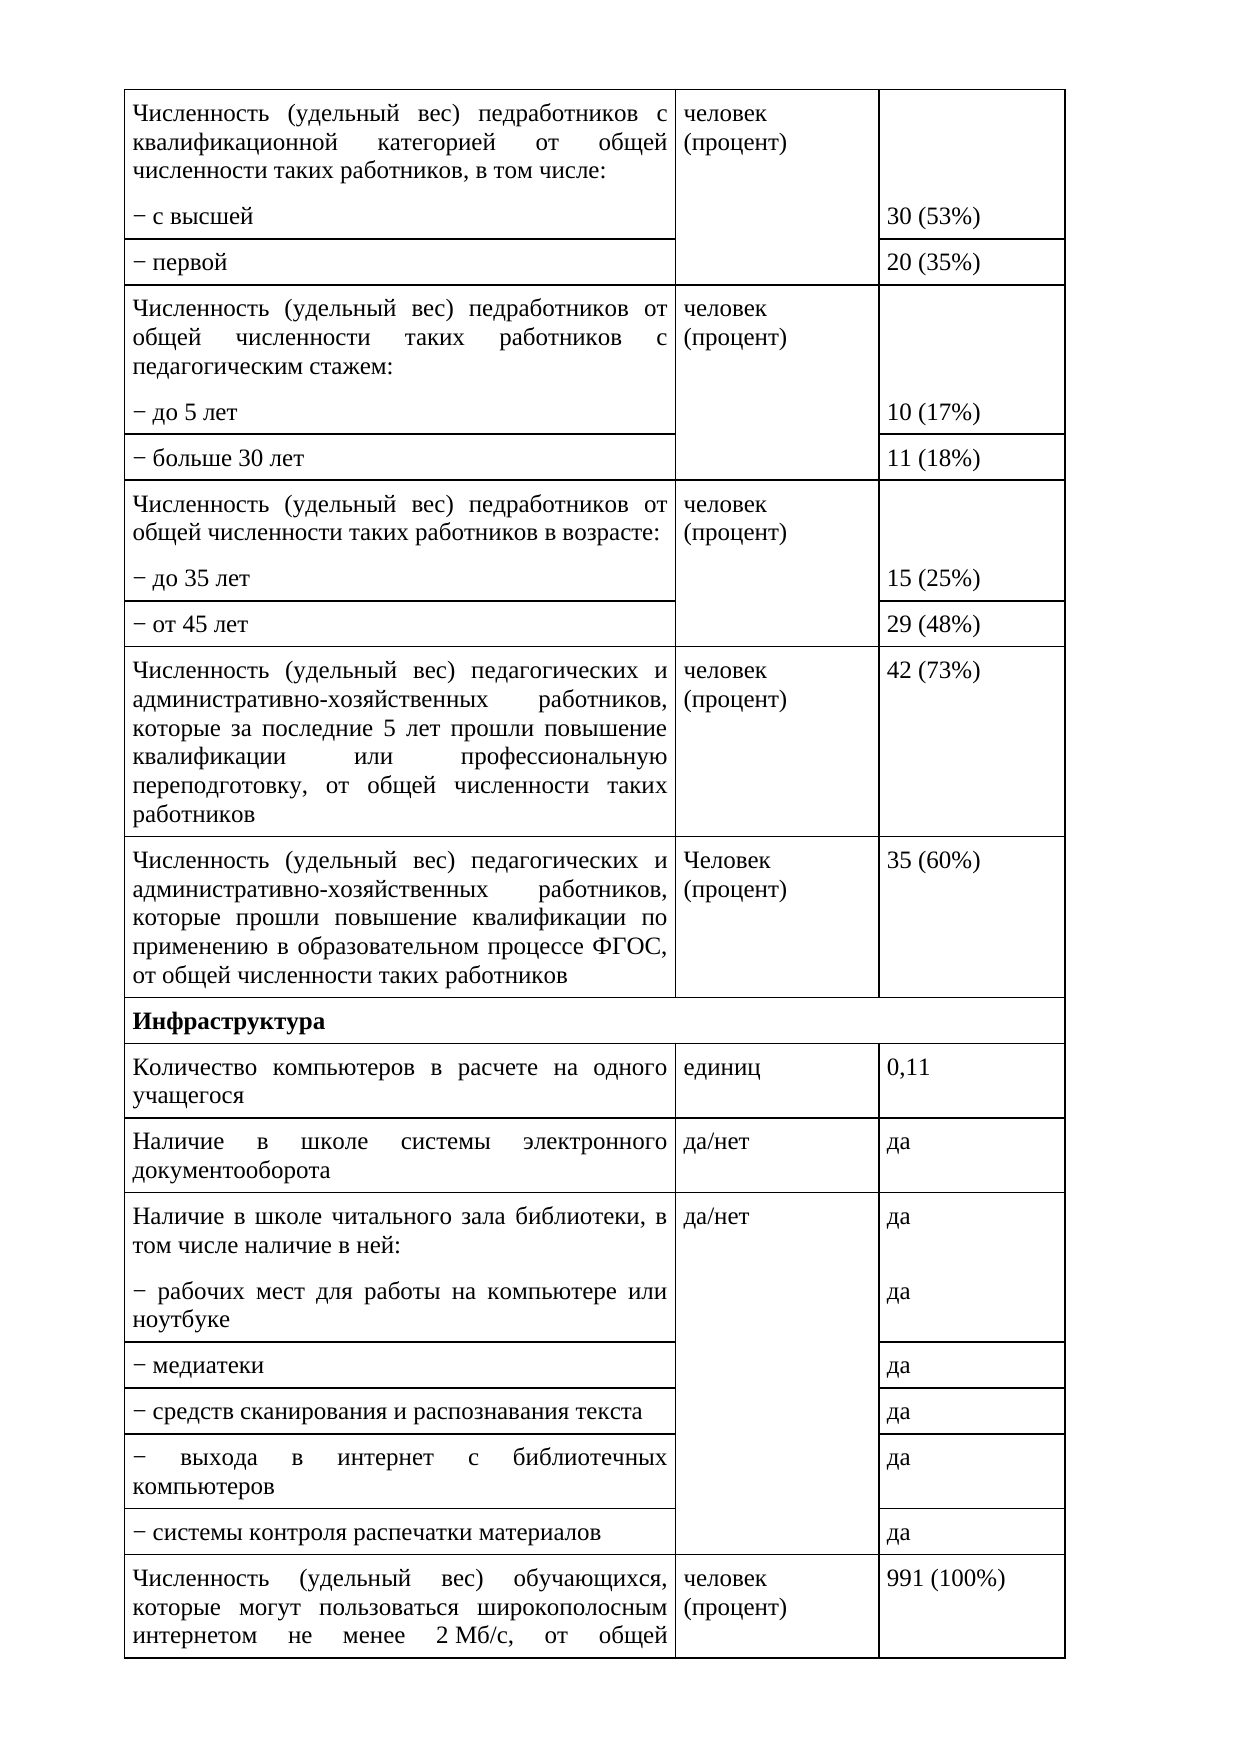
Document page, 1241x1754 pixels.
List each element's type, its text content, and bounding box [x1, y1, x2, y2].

table_cell человек (процент) [676, 286, 878, 479]
table_cell Численность (удельный вес) педработников с квалификационной категорией от общей численности таких работников, в том числе: [125, 90, 675, 192]
table_cell − выхода в интернет с библиотечных компьютеров [125, 1435, 675, 1508]
table_cell 10 (17%) [880, 388, 1064, 433]
table_cell Инфраструктура [125, 998, 1064, 1042]
table_cell [880, 286, 1064, 387]
table_cell 11 (18%) [880, 435, 1064, 479]
table_cell человек (процент) [676, 647, 878, 836]
table_cell Количество компьютеров в расчете на одного учащегося [125, 1044, 675, 1117]
table_cell 30 (53%) [880, 192, 1064, 238]
table_cell Численность (удельный вес) педработников от общей численности таких работников в возрасте: [125, 481, 675, 554]
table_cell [125, 1555, 675, 1657]
table_cell 42 (73%) [880, 647, 1064, 836]
table_cell 15 (25%) [880, 554, 1064, 600]
table_cell Численность (удельный вес) педагогических и административно-хозяйственных работников, которые прошли повышение квалификации по применению в образовательном процессе ФГОС, от общей численности таких работников [125, 837, 675, 996]
table_cell Численность (удельный вес) педагогических и административно-хозяйственных работников, которые за последние 5 лет прошли повышение квалификации или профессиональную переподготовку, от общей численности таких работников [125, 647, 675, 836]
table_cell да [880, 1509, 1064, 1554]
table_cell 20 (35%) [880, 240, 1064, 284]
table_cell Численность (удельный вес) педработников от общей численности таких работников с педагогическим стажем: [125, 286, 675, 387]
table_cell человек (процент) [676, 1555, 878, 1657]
table_cell − больше 30 лет [125, 435, 675, 479]
table_cell человек (процент) [676, 90, 878, 284]
table_cell да [880, 1389, 1064, 1433]
table_cell человек (процент) [676, 481, 878, 646]
table_cell − до 35 лет [125, 554, 675, 600]
table_cell да/нет [676, 1119, 878, 1192]
table_cell − с высшей [125, 192, 675, 238]
table_cell [880, 90, 1064, 192]
table_cell − медиатеки [125, 1343, 675, 1387]
table_cell 29 (48%) [880, 602, 1064, 646]
table_cell 991 (100%) [880, 1555, 1064, 1657]
table_cell 0,11 [880, 1044, 1064, 1117]
table_cell − средств сканирования и распознавания текста [125, 1389, 675, 1433]
table_cell да [880, 1343, 1064, 1387]
table_cell [880, 481, 1064, 554]
table_cell да [880, 1119, 1064, 1192]
table_cell да/нет [676, 1193, 878, 1554]
table_cell − системы контроля распечатки материалов [125, 1509, 675, 1554]
table_cell да [880, 1435, 1064, 1508]
table_cell единиц [676, 1044, 878, 1117]
table_cell − первой [125, 240, 675, 284]
table_cell Человек (процент) [676, 837, 878, 996]
table_cell − рабочих мест для работы на компьютере или ноутбуке [125, 1266, 675, 1341]
table_cell Наличие в школе системы электронного документооборота [125, 1119, 675, 1192]
table_cell Наличие в школе читального зала библиотеки, в том числе наличие в ней: [125, 1193, 675, 1266]
table_cell да [880, 1266, 1064, 1341]
table_cell 35 (60%) [880, 837, 1064, 996]
table_cell − от 45 лет [125, 602, 675, 646]
table_cell да [880, 1193, 1064, 1266]
table_cell − до 5 лет [125, 388, 675, 433]
